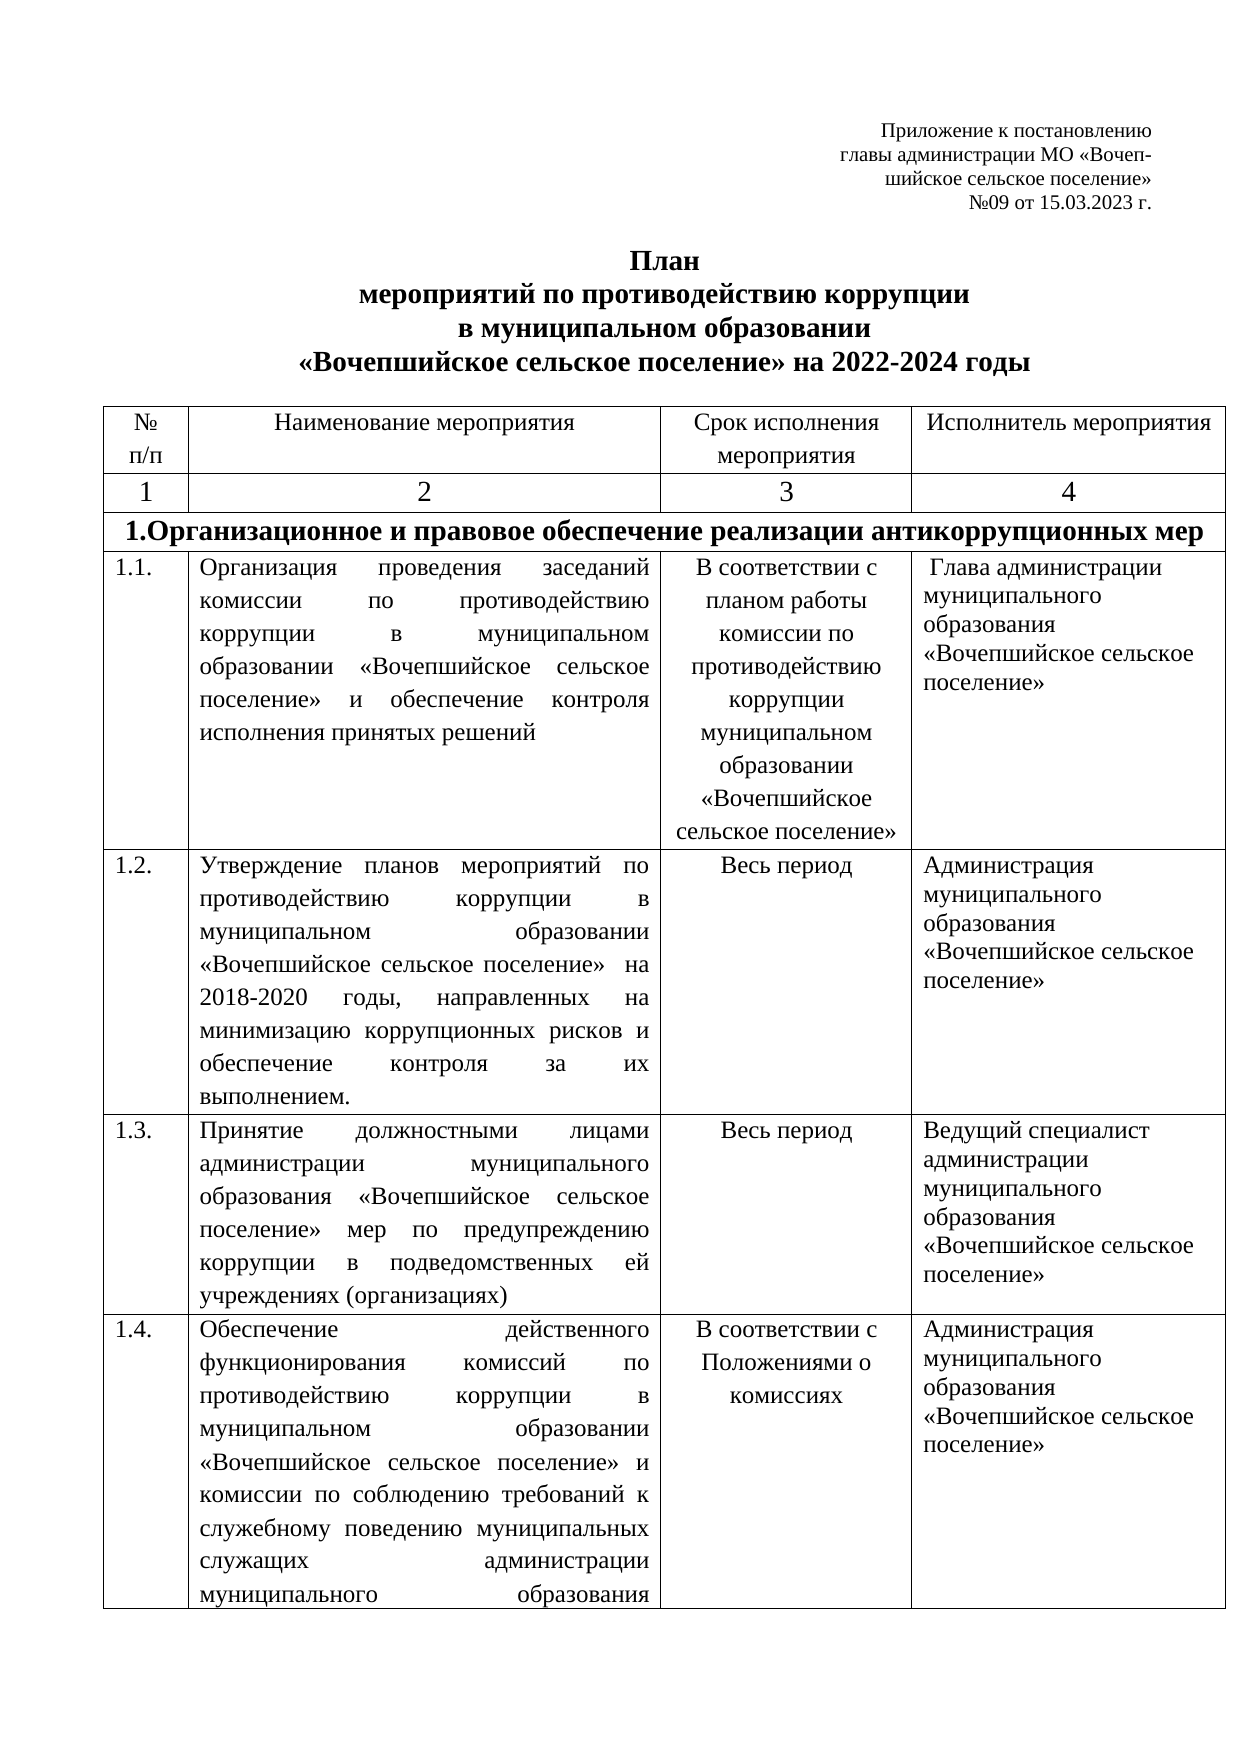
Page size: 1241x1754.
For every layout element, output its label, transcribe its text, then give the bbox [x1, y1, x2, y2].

table_header Срок исполнения мероприятия [661, 407, 911, 473]
table_cell Весь период [661, 850, 911, 1114]
table_cell 1.1. [104, 552, 188, 849]
table_cell Ведущий специалист администрации муниципального образования «Вочепшийское сельское поселение» [912, 1115, 1225, 1313]
table_cell 1.2. [104, 850, 188, 1114]
table_cell 1.3. [104, 1115, 188, 1313]
table_cell 3 [661, 474, 911, 512]
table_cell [661, 1315, 911, 1607]
table_cell Организация проведения заседаний комиссии по противодействию коррупции в муниципальном образовании «Вочепшийское сельское поселение» и обеспечение контроля исполнения принятых решений [189, 552, 660, 849]
table_header № п/п [104, 407, 188, 473]
text Приложение к постановлению [177, 118, 1152, 142]
text План [177, 243, 1152, 277]
text №09 от 15.03.2023 г. [177, 190, 1152, 214]
table_header Исполнитель мероприятия [912, 407, 1225, 473]
table_cell Весь период [661, 1115, 911, 1313]
text шийское сельское поселение» [177, 166, 1152, 190]
table_cell 1 [104, 474, 188, 512]
table_cell 1.4. [104, 1315, 188, 1607]
table_cell 2 [189, 474, 660, 512]
table_cell В соответствии с планом работы комиссии по противодействию коррупции муниципальном образовании «Вочепшийское сельское поселение» [661, 552, 911, 849]
text в муниципальном образовании [177, 310, 1152, 344]
table_cell Администрация муниципального образования «Вочепшийское сельское поселение» [912, 850, 1225, 1114]
table_cell Утверждение планов мероприятий по противодействию коррупции в муниципальном образовании «Вочепшийское сельское поселение» на 2018-2020 годы, направленных на минимизацию коррупционных рисков и обеспечение контроля за их выполнением. [189, 850, 660, 1114]
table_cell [189, 1315, 660, 1607]
text мероприятий по противодействию коррупции [177, 277, 1152, 310]
text главы администрации МО «Вочеп- [177, 142, 1152, 166]
table_header Наименование мероприятия [189, 407, 660, 473]
table_cell 4 [912, 474, 1225, 512]
table_cell Глава администрации муниципального образования «Вочепшийское сельское поселение» [912, 552, 1225, 849]
table_cell Принятие должностными лицами администрации муниципального образования «Вочепшийское сельское поселение» мер по предупреждению коррупции в подведомственных ей учреждениях (организациях) [189, 1115, 660, 1313]
table_cell 1.Организационное и правовое обеспечение реализации антикоррупционных мер [104, 513, 1225, 551]
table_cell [912, 1315, 1225, 1607]
text «Вочепшийское сельское поселение» на 2022-2024 годы [177, 344, 1152, 377]
